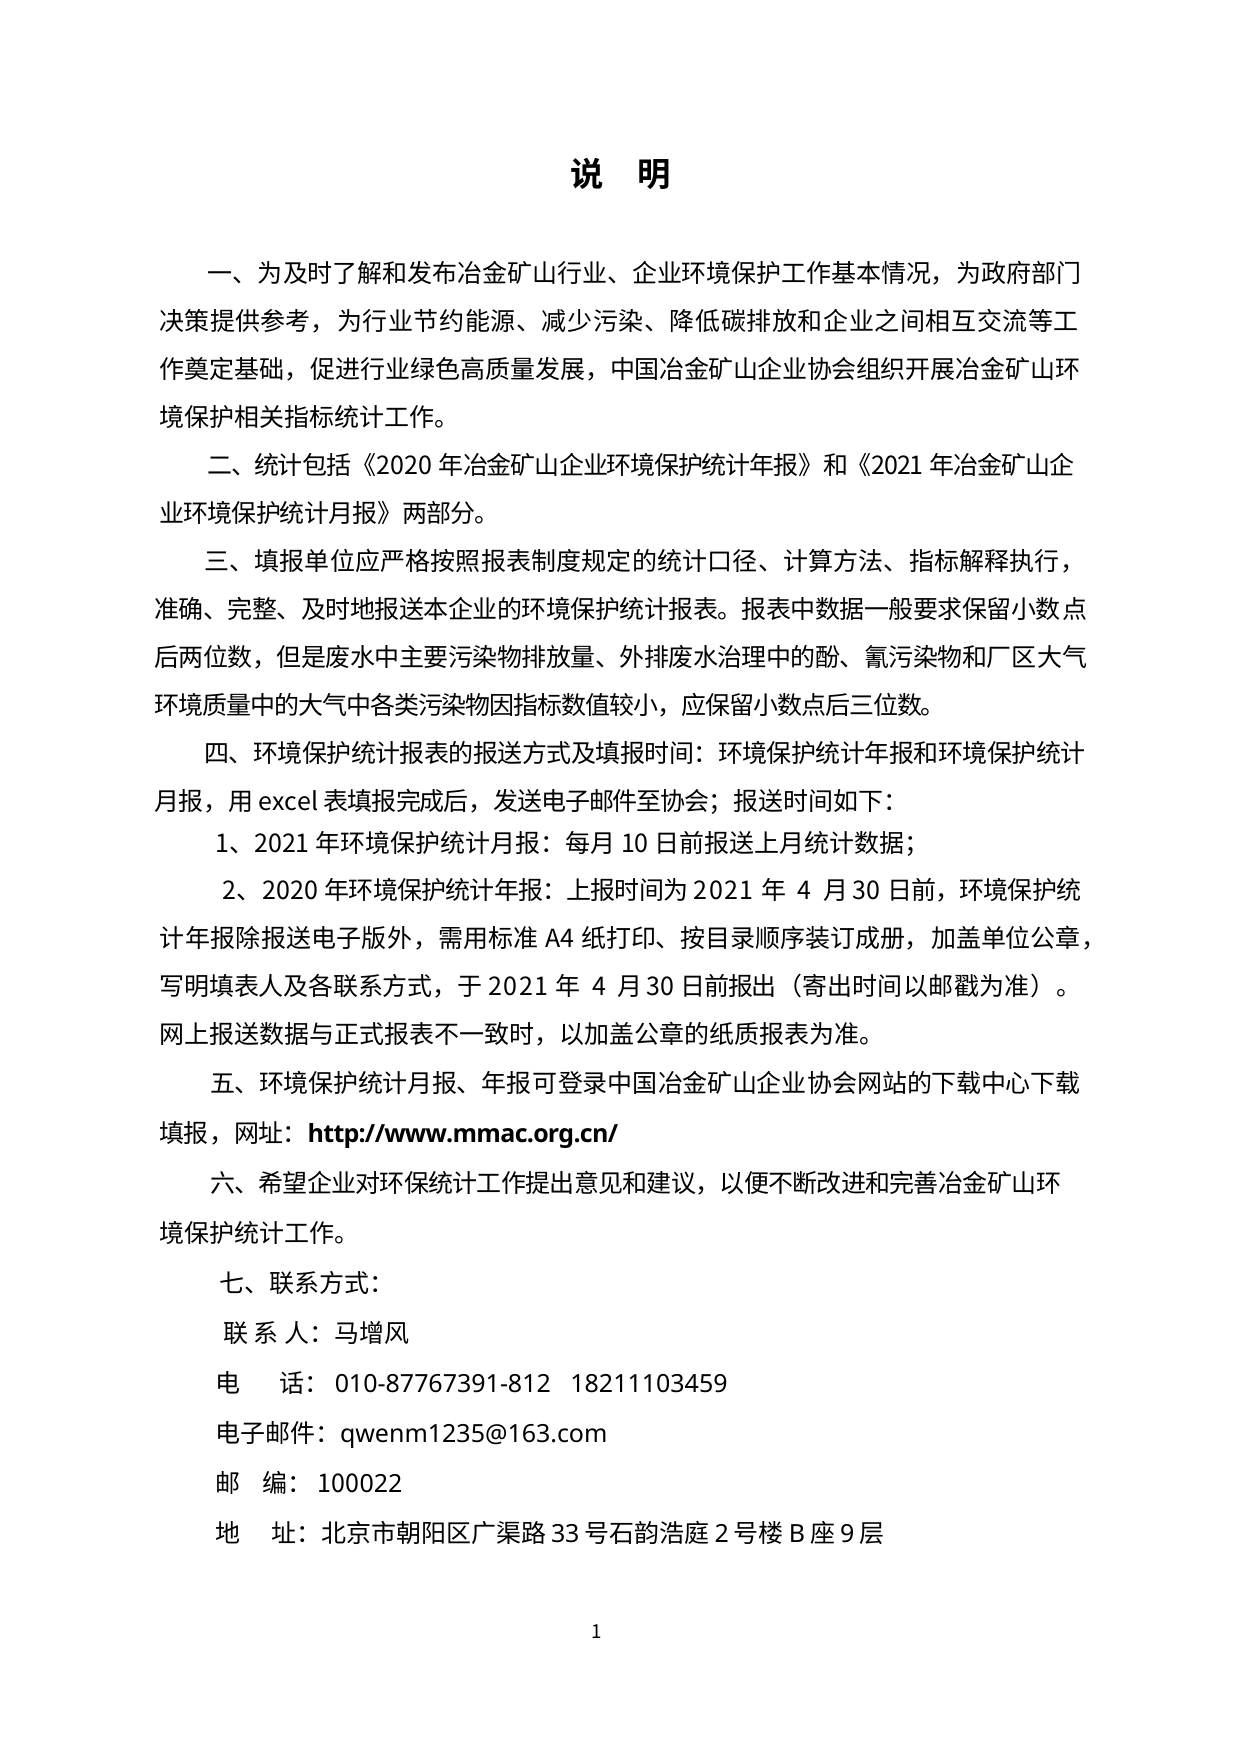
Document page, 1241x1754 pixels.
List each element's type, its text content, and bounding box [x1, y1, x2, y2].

text 一、为及时了解和发布冶金矿山行业、企业环境保护工作基本情况，为政府部门决策提供参考，为行业节约能源、减少污染、降低碳排放和企业之间相互交流等工作奠定基础，促进行业绿色高质量发展，中国冶金矿山企业协会组织开展冶金矿山环境保护相关指标统计工作。 [159, 244, 1081, 436]
text 电 话： 010-87767391-812 18211103459 [209, 1353, 1144, 1403]
text 2、2020 年环境保护统计年报：上报时间为 2021年4月 30 日前，环境保护统计年报除报送电子版外，需用标准 A4 纸打印、按目录顺序装订成册，加盖单位公章，写明填表人及各联系方式，于 2021年4月 30 日前报出（寄出时间以邮戳为准）。网上报送数据与正式报表不一致时，以加盖公章的纸质报表为准。 [159, 861, 1081, 1053]
text 联 系 人：马增风 [48, 1303, 719, 1353]
text 七、联系方式： [209, 1253, 719, 1303]
text 六、希望企业对环保统计工作提出意见和建议，以便不断改进和完善冶金矿山环境保护统计工作。 [159, 1153, 1081, 1253]
text 三、填报单位应严格按照报表制度规定的统计口径、计算方法、指标解释执行，准确、完整、及时地报送本企业的环境保护统计报表。报表中数据一般要求保留小数点后两位数，但是废水中主要污染物排放量、外排废水治理中的酚、氰污染物和厂区大气环境质量中的大气中各类污染物因指标数值较小，应保留小数点后三位数。 [154, 532, 1087, 724]
text 1、2021 年环境保护统计月报：每月 10 日前报送上月统计数据； [159, 819, 1081, 861]
text 说 明 [96, 148, 1144, 196]
text 邮 编： 100022 [209, 1453, 1144, 1503]
text 五、环境保护统计月报、年报可登录中国冶金矿山企业协会网站的下载中心下载填报，网址：http://www.mmac.org.cn/ [159, 1053, 1081, 1153]
text 地 址：北京市朝阳区广渠路33号石韵浩庭2号楼B座9层 [209, 1503, 1144, 1553]
text 二、统计包括《2020 年冶金矿山企业环境保护统计年报》和《2021 年冶金矿山企业环境保护统计月报》两部分。 [159, 436, 1091, 532]
text 电子邮件：qwenm1235@163.com [209, 1403, 1144, 1453]
text 四、环境保护统计报表的报送方式及填报时间：环境保护统计年报和环境保护统计月报，用excel表填报完成后，发送电子邮件至协会；报送时间如下： [154, 724, 1087, 819]
